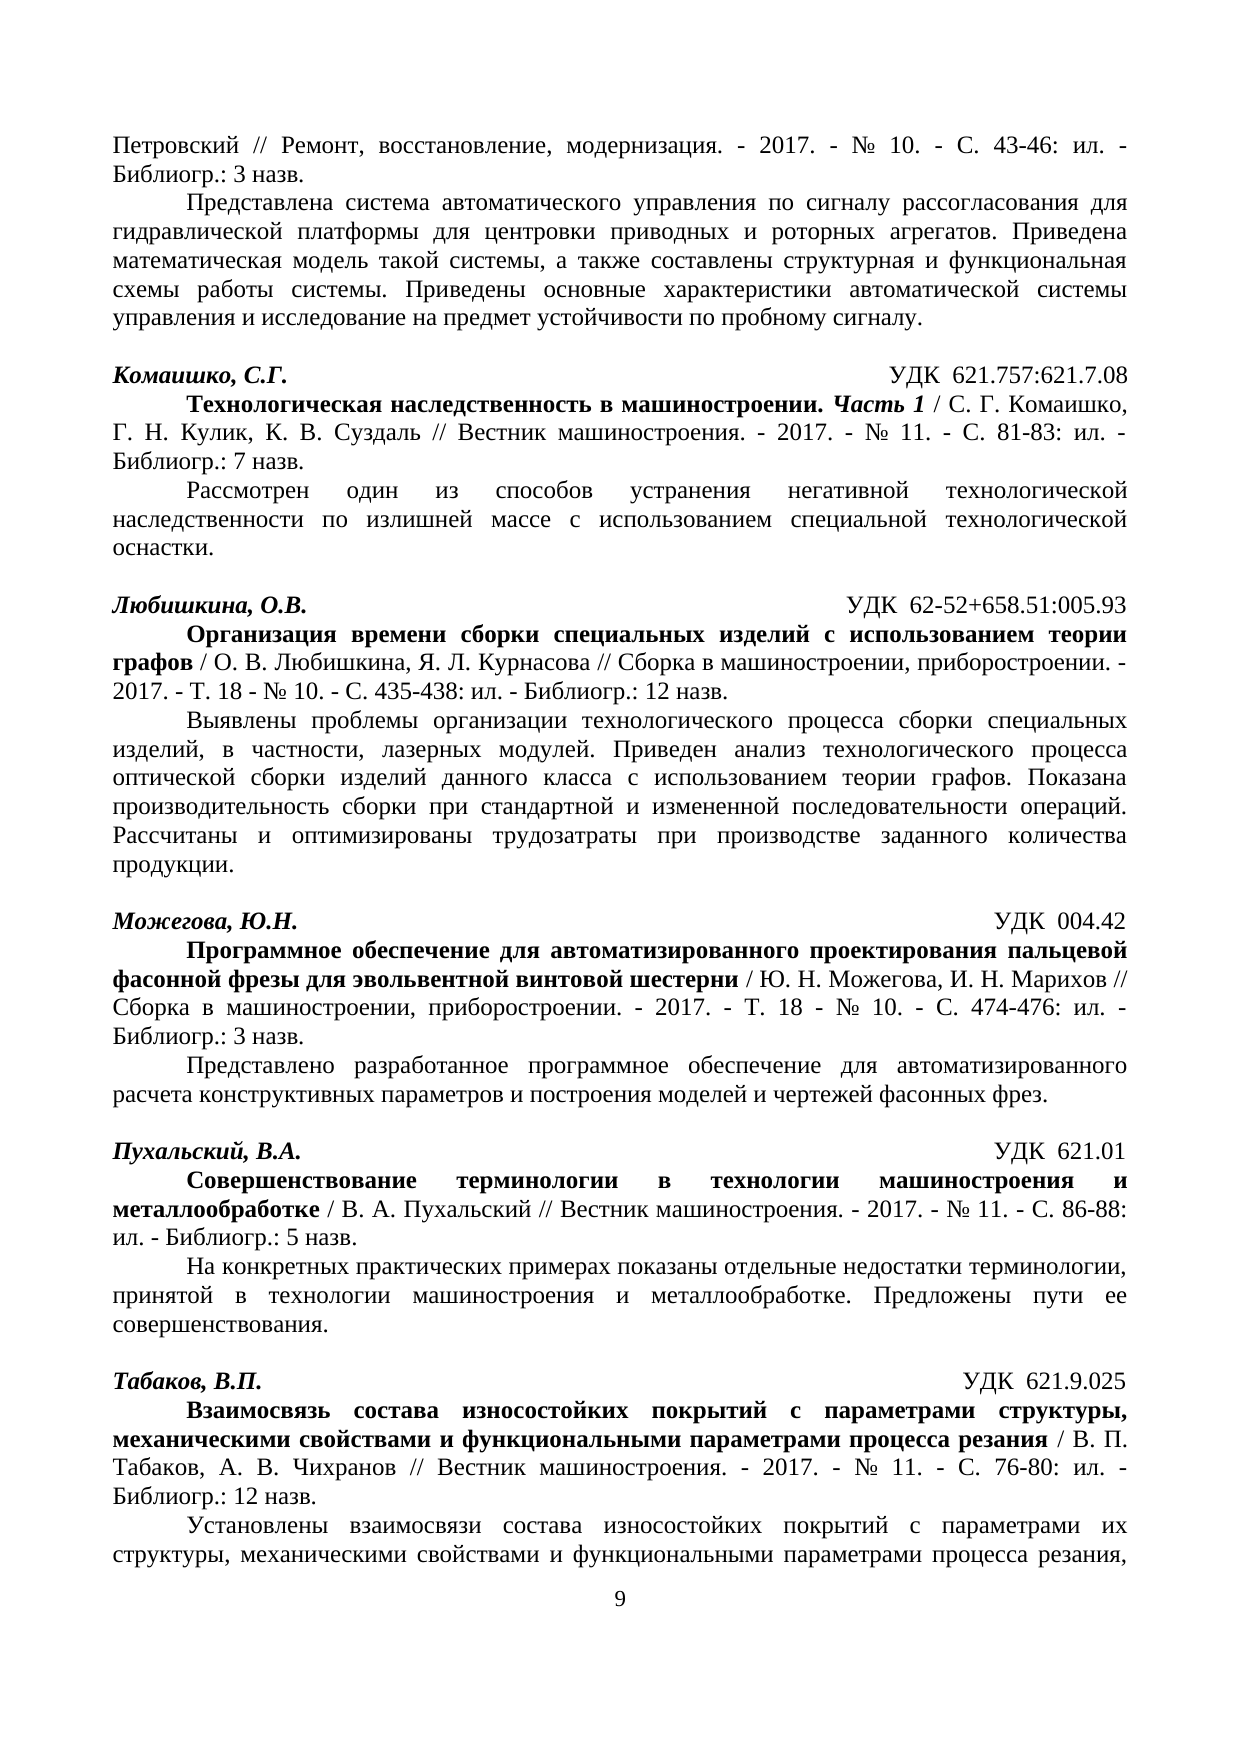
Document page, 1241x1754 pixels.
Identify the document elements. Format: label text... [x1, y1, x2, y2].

text Выявлены проблемы организации технологического процесса сборки специальных изделий, в частности, лазерных модулей. Приведен анализ технологического процесса оптической сборки изделий данного класса с использованием теории графов. Показана производительность сборки при стандартной и измененной последовательности операций. Рассчитаны и оптимизированы трудозатраты при производстве заданного количества продукции. [112, 705, 1128, 877]
text Организация времени сборки специальных изделий с использованием теории графов / О. В. Любишкина, Я. Л. Курнасова // Сборка в машиностроении, приборостроении. - 2017. - Т. 18 - № 10. - С. 435-438: ил. - Библиогр.: 12 назв. [112, 619, 1128, 705]
text На конкретных практических примерах показаны отдельные недостатки терминологии, принятой в технологии машиностроения и металлообработке. Предложены пути ее совершенствования. [112, 1251, 1128, 1337]
text Рассмотрен один из способов устранения негативной технологической наследственности по излишней массе с использованием специальной технологической оснастки. [112, 475, 1128, 561]
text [112, 130, 1128, 187]
text Совершенствование терминологии в технологии машиностроения и металлообработке / В. А. Пухальский // Вестник машиностроения. - 2017. - № 11. - С. 86-88: ил. - Библиогр.: 5 назв. [112, 1165, 1128, 1251]
text Комаишко, С.Г. УДК 621.757:621.7.08 [112, 360, 1128, 389]
text Любишкина, О.В. УДК 62-52+658.51:005.93 [112, 590, 1128, 619]
text Взаимосвязь состава износостойких покрытий с параметрами структуры, механическими свойствами и функциональными параметрами процесса резания / В. П. Табаков, А. В. Чихранов // Вестник машиностроения. - 2017. - № 11. - С. 76-80: ил. - Библиогр.: 12 назв. [112, 1395, 1128, 1510]
text Пухальский, В.А. УДК 621.01 [112, 1136, 1128, 1165]
text Табаков, В.П. УДК 621.9.025 [112, 1366, 1128, 1395]
text Технологическая наследственность в машиностроении. Часть 1 / С. Г. Комаишко, Г. Н. Кулик, К. В. Суздаль // Вестник машиностроения. - 2017. - № 11. - С. 81-83: ил. - Библиогр.: 7 назв. [112, 389, 1128, 475]
text Программное обеспечение для автоматизированного проектирования пальцевой фасонной фрезы для эвольвентной винтовой шестерни / Ю. Н. Можегова, И. Н. Марихов // Сборка в машиностроении, приборостроении. - 2017. - Т. 18 - № 10. - С. 474-476: ил. - Библиогр.: 3 назв. [112, 935, 1128, 1050]
text Представлена система автоматического управления по сигналу рассогласования для гидравлической платформы для центровки приводных и роторных агрегатов. Приведена математическая модель такой системы, а также составлены структурная и функциональная схемы работы системы. Приведены основные характеристики автоматической системы управления и исследование на предмет устойчивости по пробному сигналу. [112, 187, 1128, 331]
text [112, 1510, 1128, 1567]
text Представлено разработанное программное обеспечение для автоматизированного расчета конструктивных параметров и построения моделей и чертежей фасонных фрез. [112, 1050, 1128, 1107]
text Можегова, Ю.Н. УДК 004.42 [112, 906, 1128, 935]
